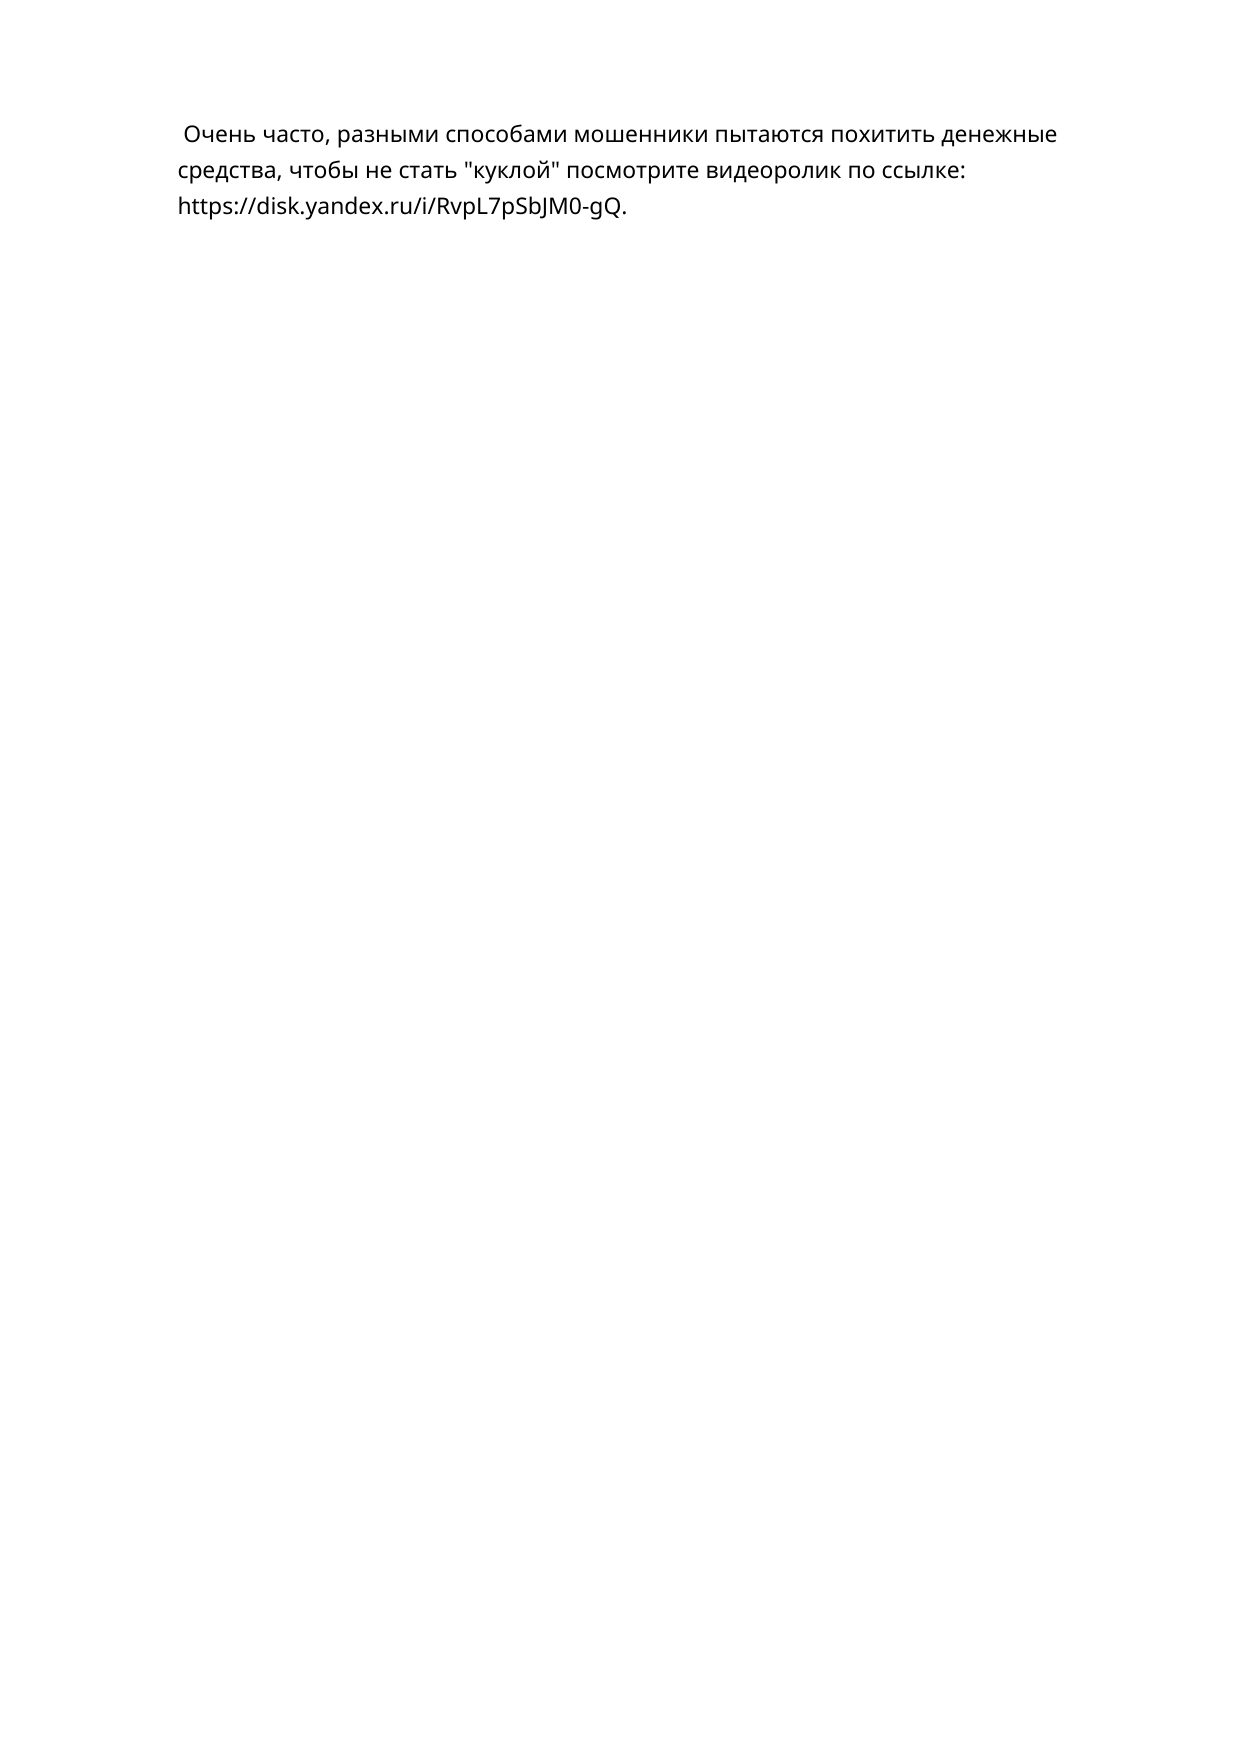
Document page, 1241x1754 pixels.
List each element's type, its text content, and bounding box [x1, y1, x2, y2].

text Очень часто, разными способами мошенники пытаются похитить денежные средства, чтобы не стать "куклой" посмотрите видеоролик по ссылке: https://disk.yandex.ru/i/RvpL7pSbJM0-gQ. [177, 118, 1152, 221]
